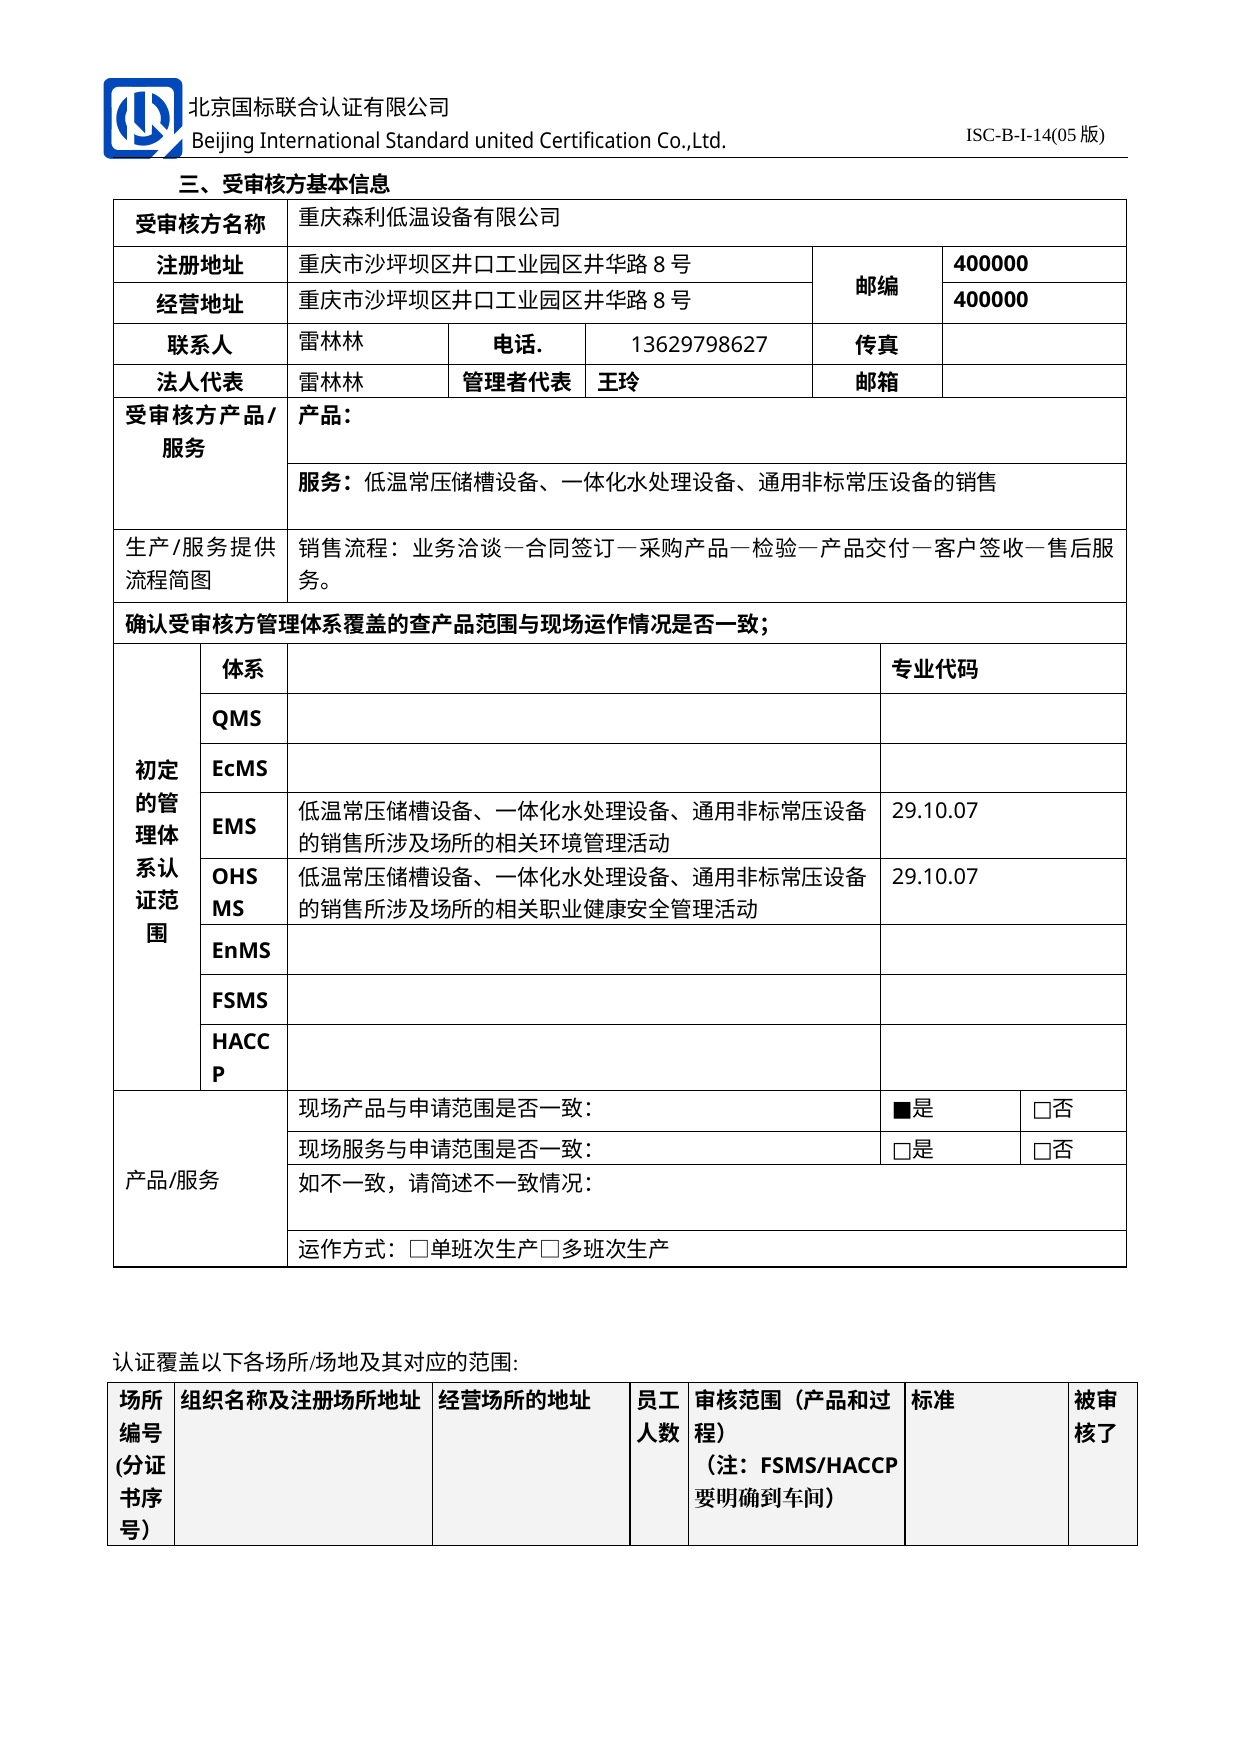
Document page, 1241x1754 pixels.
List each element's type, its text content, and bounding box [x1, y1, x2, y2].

table_cell 体系 [201, 644, 287, 693]
table_cell [881, 1025, 1126, 1090]
table_cell 王玲 [586, 365, 812, 397]
table_header 组织名称及注册场所地址 [175, 1383, 432, 1545]
table_cell 重庆市沙坪坝区井口工业园区井华路8号 [288, 247, 812, 282]
table_cell 如不一致，请简述不一致情况： [288, 1165, 1126, 1230]
table_cell □否 [1021, 1132, 1126, 1164]
table_cell 经营地址 [114, 283, 287, 322]
table_header 审核范围（产品和过程） （注：FSMS/HACCP要明确到车间） [689, 1383, 904, 1545]
table_cell [881, 925, 1126, 974]
table_cell [288, 975, 880, 1024]
table_cell OHSMS [201, 859, 287, 924]
table_cell 雷林林 [288, 324, 448, 363]
table_cell HACCP [201, 1025, 287, 1090]
table_cell □是 [881, 1132, 1020, 1164]
table_cell 注册地址 [114, 247, 287, 282]
table_cell 现场服务与申请范围是否一致： [288, 1132, 880, 1164]
table_cell [943, 365, 1126, 397]
table_cell FSMS [201, 975, 287, 1024]
table_cell [288, 744, 880, 792]
table_header 被审核了 [1069, 1383, 1137, 1545]
table_cell [288, 644, 880, 693]
table_cell 低温常压储槽设备、一体化水处理设备、通用非标常压设备的销售所涉及场所的相关职业健康安全管理活动 [288, 859, 880, 924]
table_cell 联系人 [114, 324, 287, 363]
table_cell ■是 [881, 1091, 1020, 1131]
table_cell 29.10.07 [881, 859, 1126, 924]
text 认证覆盖以下各场所/场地及其对应的范围: [112, 1345, 1128, 1377]
table_cell [881, 744, 1126, 792]
table_cell QMS [201, 694, 287, 742]
table_cell EcMS [201, 744, 287, 792]
table_cell 低温常压储槽设备、一体化水处理设备、通用非标常压设备的销售所涉及场所的相关环境管理活动 [288, 793, 880, 858]
table_header 重庆森利低温设备有限公司 [288, 200, 1126, 246]
table_cell 重庆市沙坪坝区井口工业园区井华路8号 [288, 283, 812, 322]
table_cell [288, 1025, 880, 1090]
table_header 受审核方名称 [114, 200, 287, 246]
table_header 场所编号 (分证书序号） [108, 1383, 174, 1545]
table_cell 现场产品与申请范围是否一致： [288, 1091, 880, 1131]
table_header 员工人数 [631, 1383, 688, 1545]
table_header 标准 [906, 1383, 1068, 1545]
text 三、受审核方基本信息 [134, 166, 1128, 199]
table_cell 受审核方产品/服务 [114, 398, 287, 529]
table_cell EMS [201, 793, 287, 858]
table_cell 雷林林 [288, 365, 448, 397]
table_header 经营场所的地址 [433, 1383, 629, 1545]
table_cell [288, 925, 880, 974]
table_cell 400000 [943, 247, 1126, 282]
table_cell 法人代表 [114, 365, 287, 397]
table_cell 29.10.07 [881, 793, 1126, 858]
table_cell [881, 694, 1126, 742]
table_cell 确认受审核方管理体系覆盖的查产品范围与现场运作情况是否一致； [114, 603, 1126, 643]
table_cell EnMS [201, 925, 287, 974]
table_cell 邮编 [813, 247, 942, 322]
table_cell 产品： [288, 398, 1126, 463]
table_cell 初定的管理体系认证范围 [114, 644, 200, 1090]
table_cell [288, 694, 880, 742]
picture [103, 78, 183, 159]
table_cell 邮箱 [813, 365, 942, 397]
table_cell 生产/服务提供流程简图 [114, 530, 287, 602]
table_cell [881, 975, 1126, 1024]
table_cell 400000 [943, 283, 1126, 322]
table_cell 管理者代表 [449, 365, 585, 397]
table_cell 运作方式：□单班次生产□多班次生产 [288, 1231, 1126, 1266]
table_cell 电话. [449, 324, 585, 363]
table_cell 销售流程：业务洽谈—合同签订—采购产品—检验—产品交付—客户签收—售后服务。 [288, 530, 1126, 602]
table_cell [943, 324, 1126, 363]
table_cell □否 [1021, 1091, 1126, 1131]
table_cell 服务：低温常压储槽设备、一体化水处理设备、通用非标常压设备的销售 [288, 464, 1126, 529]
table_cell 13629798627 [586, 324, 812, 363]
table_cell 传真 [813, 324, 942, 363]
table_cell 产品/服务 [114, 1091, 287, 1266]
table_cell 专业代码 [881, 644, 1126, 693]
